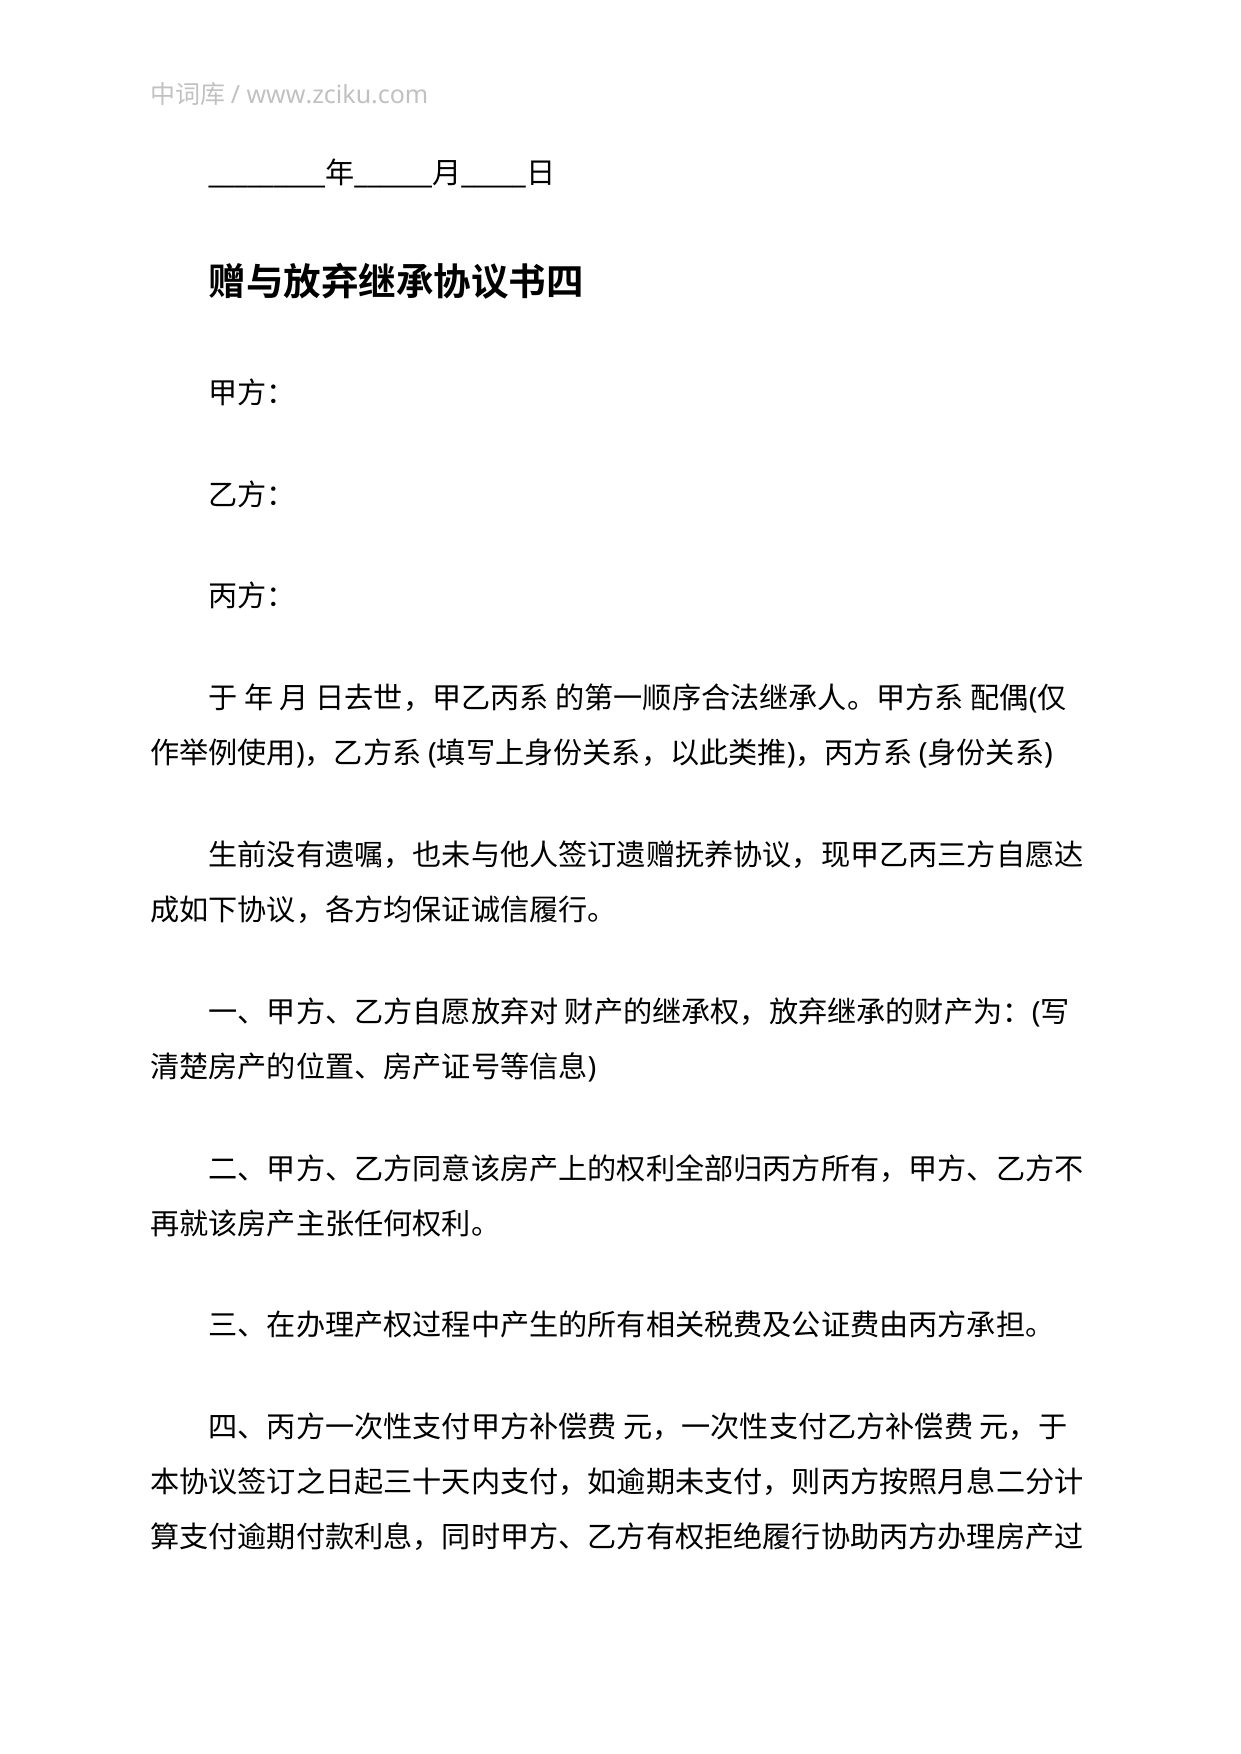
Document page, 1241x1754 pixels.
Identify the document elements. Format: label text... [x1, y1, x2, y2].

text 乙方： [150, 471, 1090, 513]
text 生前没有遗嘱，也未与他人签订遗赠抚养协议，现甲乙丙三方自愿达成如下协议，各方均保证诚信履行。 [150, 832, 1090, 929]
text 于 年 月 日去世，甲乙丙系 的第一顺序合法继承人。甲方系 配偶(仅作举例使用)，乙方系 (填写上身份关系，以此类推)，丙方系 (身份关系) [150, 675, 1090, 772]
text 赠与放弃继承协议书四 [150, 252, 1090, 306]
text _________年______月_____日 [150, 150, 1090, 192]
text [150, 1404, 1090, 1556]
text 三、在办理产权过程中产生的所有相关税费及公证费由丙方承担。 [150, 1302, 1090, 1344]
text 一、甲方、乙方自愿放弃对 财产的继承权，放弃继承的财产为：(写清楚房产的位置、房产证号等信息) [150, 988, 1090, 1086]
text 甲方： [150, 369, 1090, 412]
text 二、甲方、乙方同意该房产上的权利全部归丙方所有，甲方、乙方不再就该房产主张任何权利。 [150, 1145, 1090, 1242]
text 丙方： [150, 573, 1090, 615]
